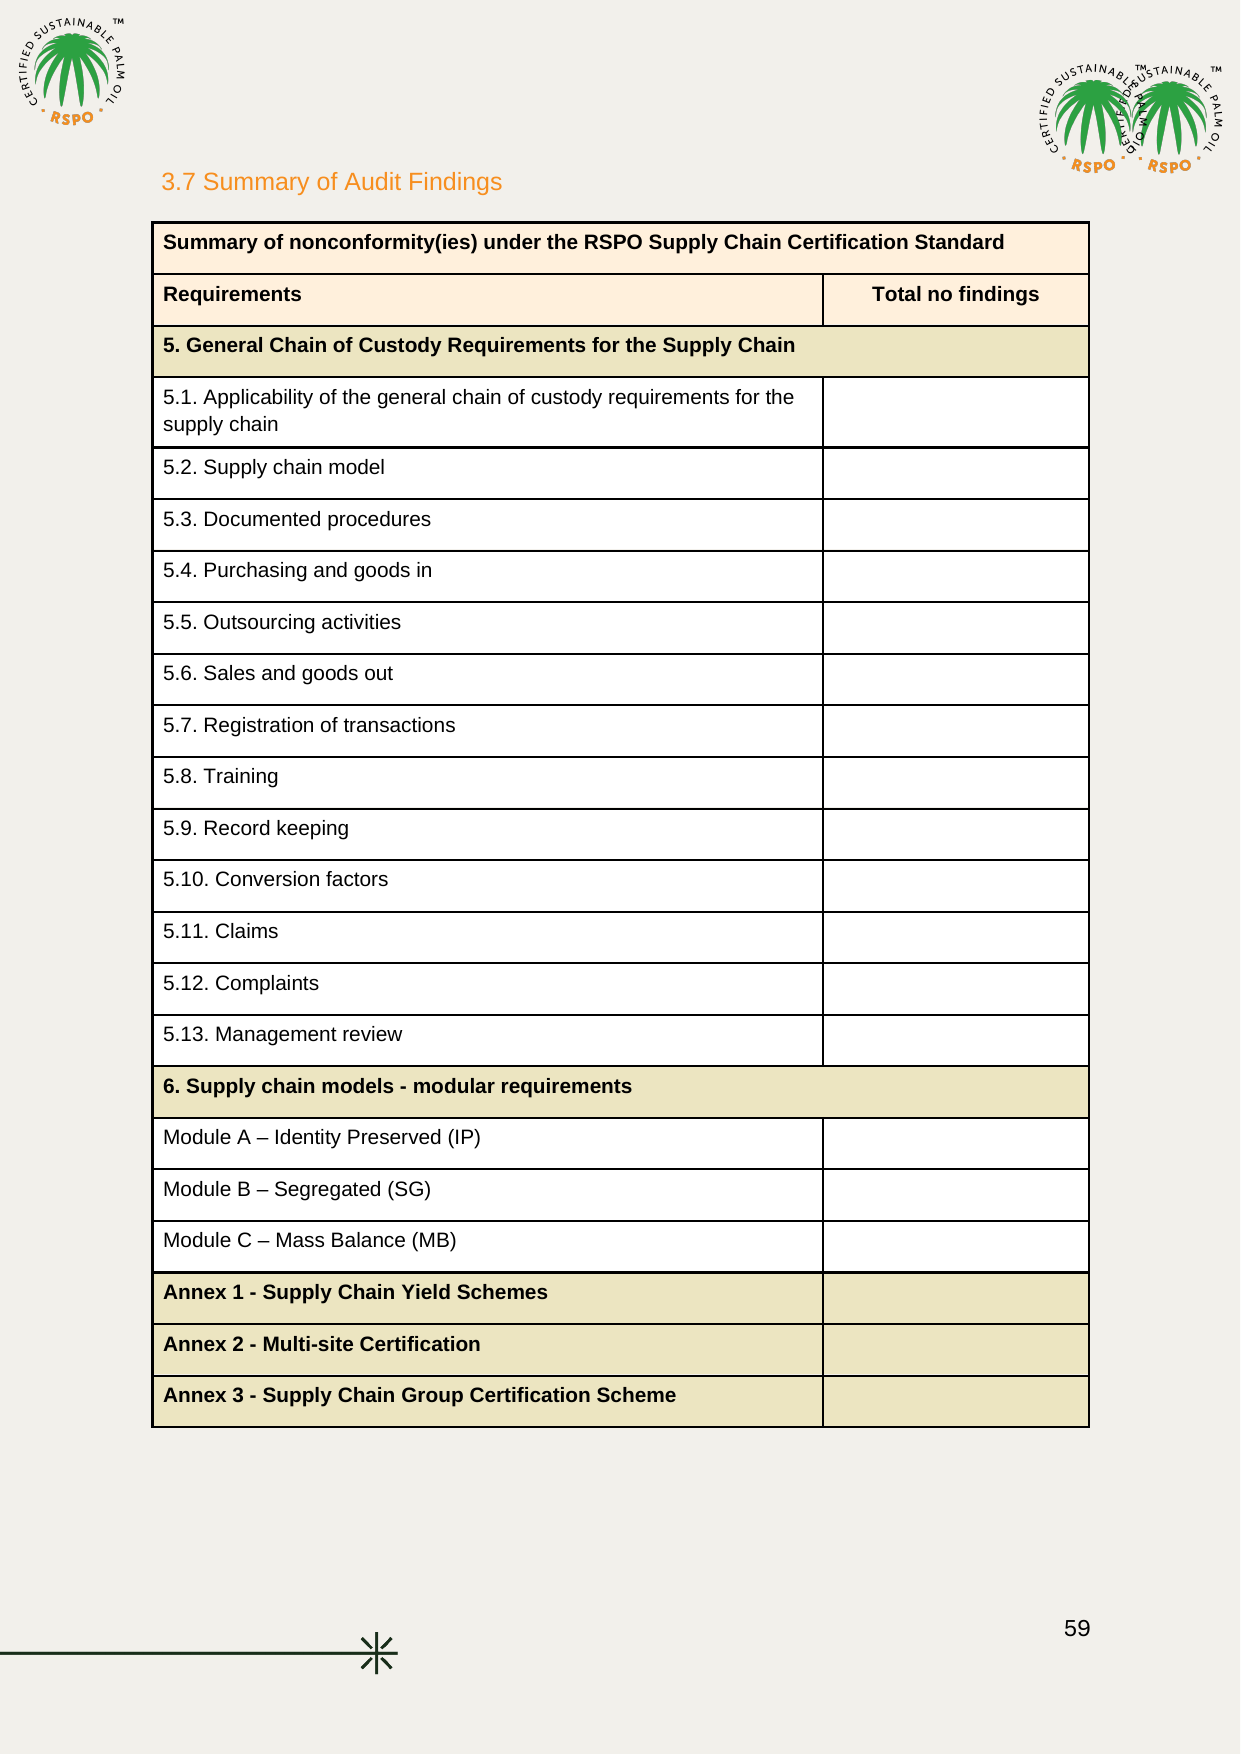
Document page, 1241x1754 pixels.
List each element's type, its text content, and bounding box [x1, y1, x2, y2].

table_cell Module C – Mass Balance (MB) [154, 1222, 822, 1271]
table_cell [824, 964, 1088, 1014]
table_cell [824, 1274, 1088, 1323]
table_cell 5.5. Outsourcing activities [154, 603, 822, 653]
table_cell [824, 449, 1088, 498]
table_header Summary of nonconformity(ies) under the RSPO Supply Chain Certification Standard [154, 224, 1088, 273]
table_cell [824, 1325, 1088, 1374]
table_cell [824, 500, 1088, 549]
table_cell 5.10. Conversion factors [154, 861, 822, 911]
table_cell [824, 1016, 1088, 1065]
table_cell [824, 1170, 1088, 1220]
table_cell Annex 1 - Supply Chain Yield Schemes [154, 1274, 822, 1323]
table_cell [824, 861, 1088, 911]
table_cell 5.12. Complaints [154, 964, 822, 1014]
table_cell 5.13. Management review [154, 1016, 822, 1065]
table_cell [824, 378, 1088, 446]
subtitle 3.7 Summary of Audit Findings [150, 167, 1090, 195]
table_cell [824, 603, 1088, 653]
table_cell 5.7. Registration of transactions [154, 706, 822, 756]
table_cell 6. Supply chain models - modular requirements [154, 1067, 1088, 1117]
table_cell Total no findings [824, 275, 1088, 324]
table_cell [824, 913, 1088, 962]
table_cell 5.11. Claims [154, 913, 822, 962]
table_cell Module B – Segregated (SG) [154, 1170, 822, 1220]
table_cell [824, 552, 1088, 601]
table_cell 5.9. Record keeping [154, 810, 822, 859]
table_cell Requirements [154, 275, 822, 324]
table_cell [824, 1119, 1088, 1168]
table_cell [824, 758, 1088, 807]
table_cell [824, 655, 1088, 704]
table_cell 5.6. Sales and goods out [154, 655, 822, 704]
table_cell Annex 3 - Supply Chain Group Certification Scheme [154, 1377, 822, 1426]
table_cell [824, 706, 1088, 756]
table_cell 5. General Chain of Custody Requirements for the Supply Chain [154, 327, 1088, 376]
picture [1020, 45, 1241, 192]
table_cell [824, 810, 1088, 859]
table_cell 5.8. Training [154, 758, 822, 807]
table_cell [824, 1377, 1088, 1426]
table_cell 5.3. Documented procedures [154, 500, 822, 549]
table_cell Annex 2 - Multi-site Certification [154, 1325, 822, 1374]
table_cell 5.4. Purchasing and goods in [154, 552, 822, 601]
table_cell [824, 1222, 1088, 1271]
picture [0, 1615, 426, 1691]
table_cell Module A – Identity Preserved (IP) [154, 1119, 822, 1168]
table_cell 5.1. Applicability of the general chain of custody requirements for the supply chain [154, 378, 822, 446]
picture [0, 0, 143, 144]
table_cell 5.2. Supply chain model [154, 449, 822, 498]
